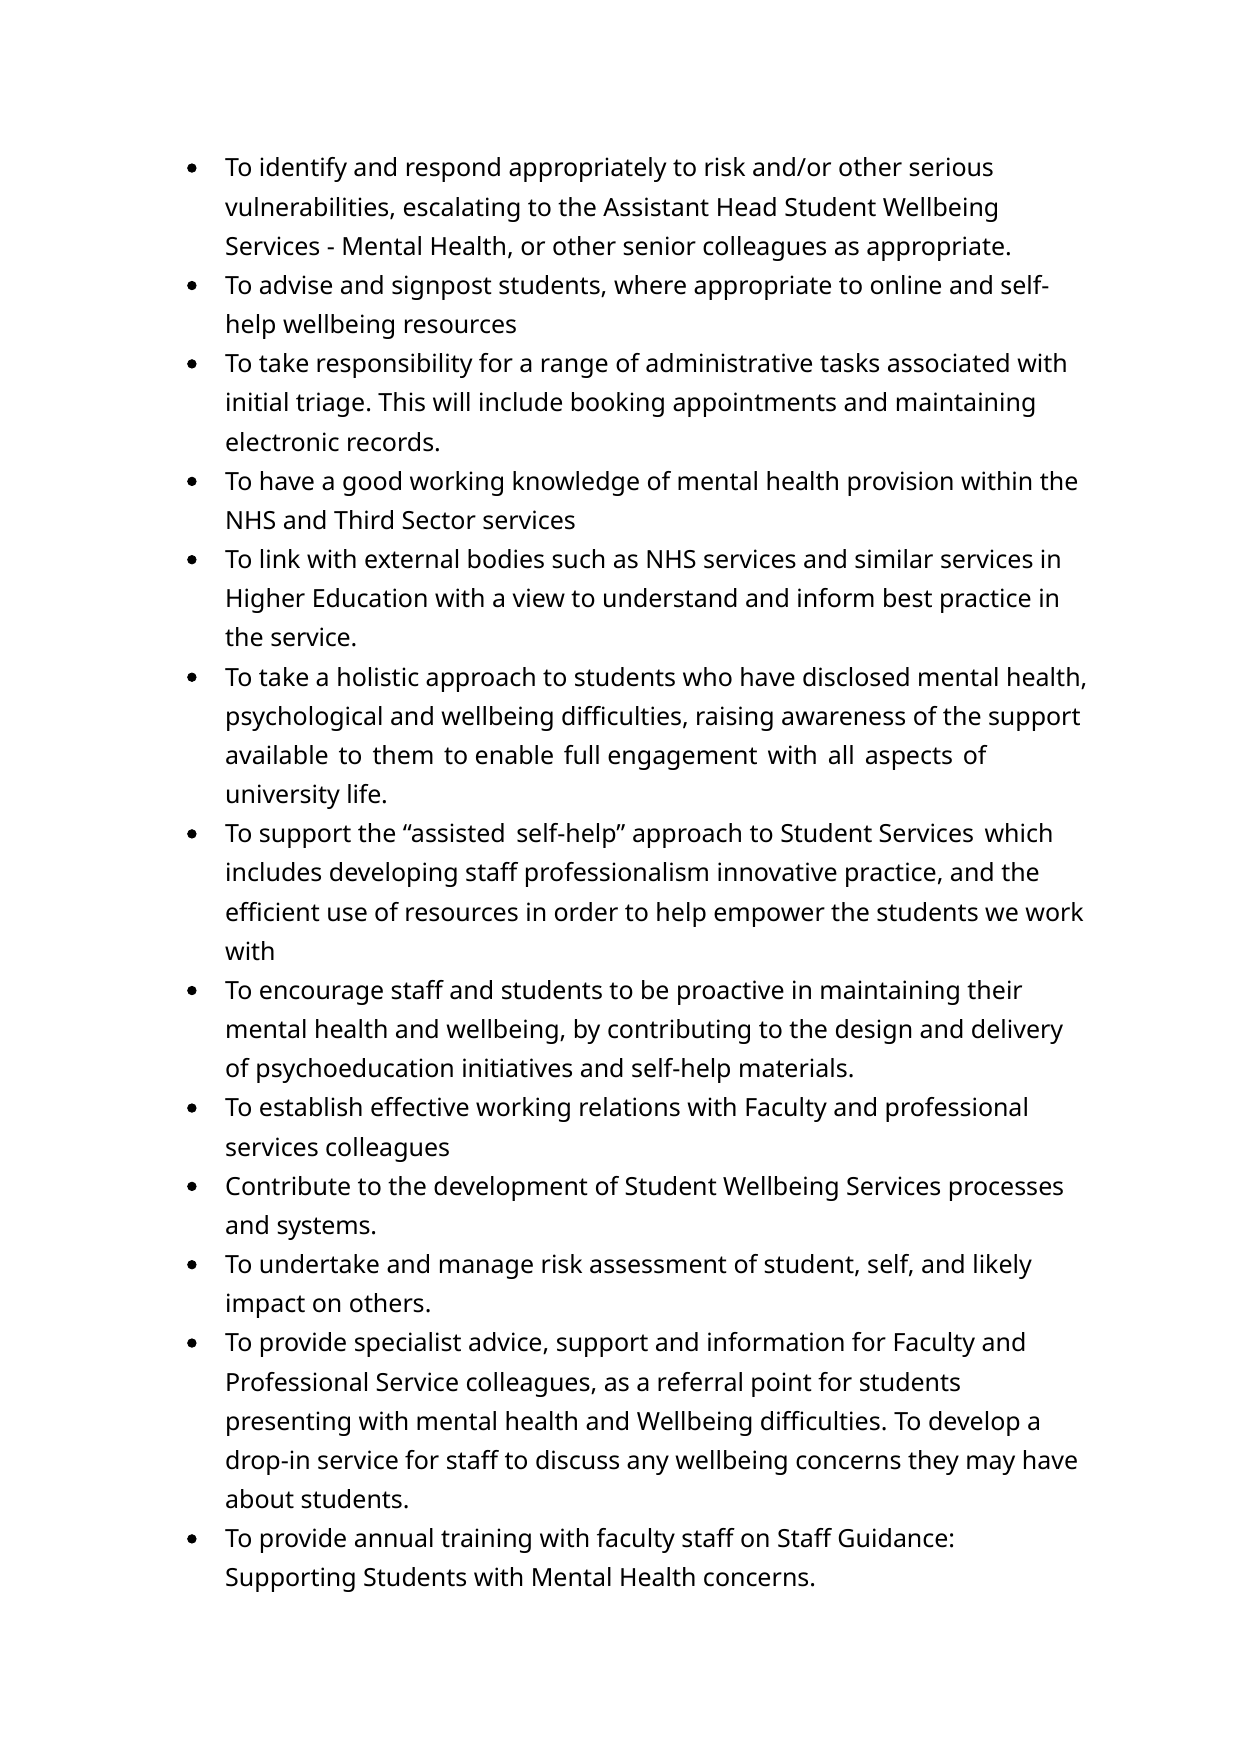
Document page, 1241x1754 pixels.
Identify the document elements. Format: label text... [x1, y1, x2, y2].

list To establish effective working relations with Faculty and professional services colleagues [187, 1090, 1090, 1163]
list To advise and signpost students, where appropriate to online and self-help wellbeing resources [187, 267, 1090, 341]
list To take a holistic approach to students who have disclosed mental health, psychological and wellbeing difficulties, raising awareness of the support available to them to enable full engagement with all aspects of university life. [187, 659, 1090, 811]
list To provide specialist advice, support and information for Faculty and Professional Service colleagues, as a referral point for students presenting with mental health and Wellbeing difficulties. To develop a drop-in service for staff to discuss any wellbeing concerns they may have about students. [187, 1325, 1090, 1516]
list To link with external bodies such as NHS services and similar services in Higher Education with a view to understand and inform best practice in the service. [187, 542, 1090, 654]
list To take responsibility for a range of administrative tasks associated with initial triage. This will include booking appointments and maintaining electronic records. [187, 346, 1090, 458]
list To support the “assisted self-help” approach to Student Services which includes developing staff professionalism innovative practice, and the efficient use of resources in order to help empower the students we work with [187, 816, 1090, 967]
list To provide annual training with faculty staff on Staff Guidance: Supporting Students with Mental Health concerns. [187, 1521, 1090, 1594]
list To identify and respond appropriately to risk and/or other serious vulnerabilities, escalating to the Assistant Head Student Wellbeing Services - Mental Health, or other senior colleagues as appropriate. [187, 150, 1090, 262]
list To undertake and manage risk assessment of student, self, and likely impact on others. [187, 1247, 1090, 1320]
list To have a good working knowledge of mental health provision within the NHS and Third Sector services [187, 463, 1090, 537]
list Contribute to the development of Student Wellbeing Services processes and systems. [187, 1168, 1090, 1242]
list To encourage staff and students to be proactive in maintaining their mental health and wellbeing, by contributing to the design and delivery of psychoeducation initiatives and self-help materials. [187, 972, 1090, 1085]
